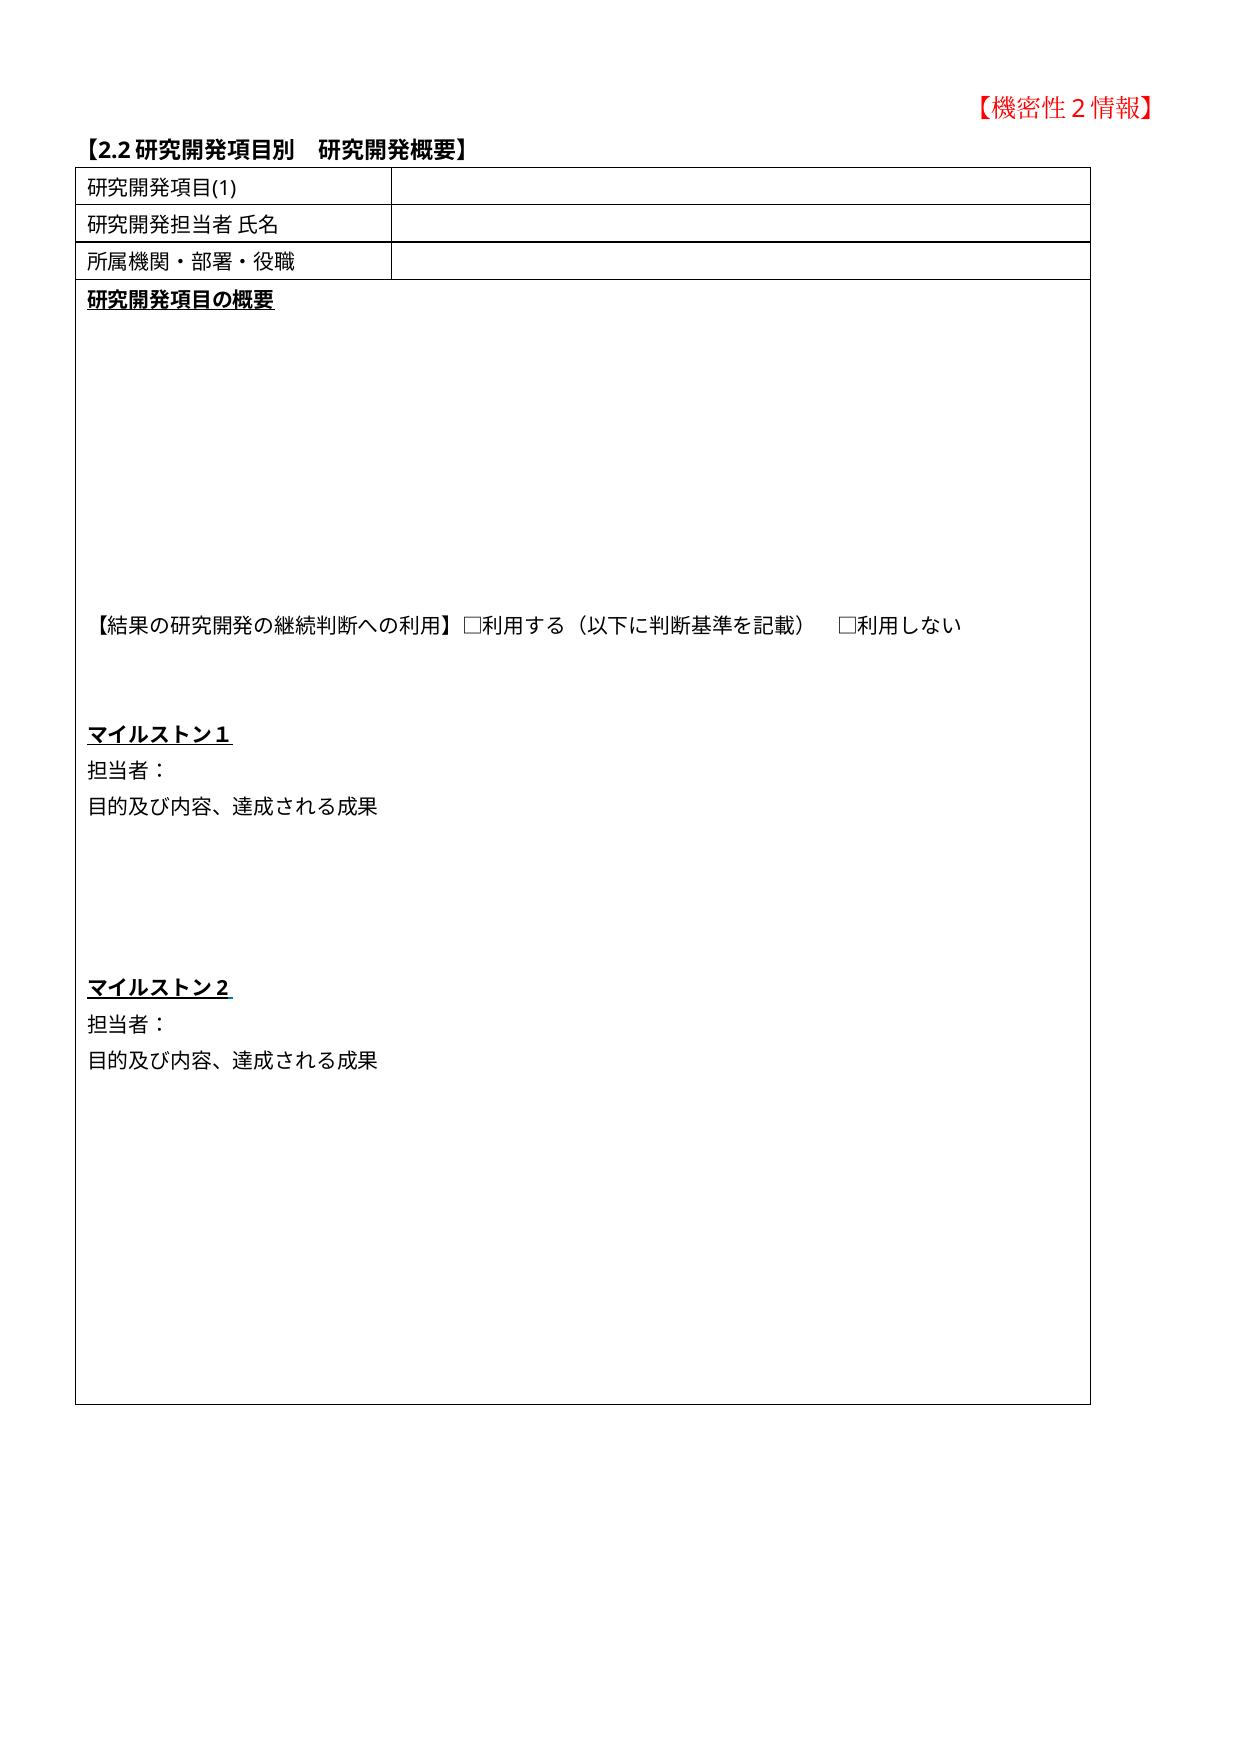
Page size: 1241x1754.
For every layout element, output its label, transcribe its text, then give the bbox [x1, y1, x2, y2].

table_cell [392, 205, 1090, 241]
table_cell [392, 243, 1090, 279]
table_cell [76, 280, 1090, 1403]
table_cell 所属機関・部署・役職 [76, 243, 391, 279]
text 【2.2研究開発項目別 研究開発概要】 [75, 131, 1165, 167]
table_header 研究開発項目(1) [76, 168, 391, 204]
table_header [392, 168, 1090, 204]
table_cell 研究開発担当者 氏名 [76, 205, 391, 241]
